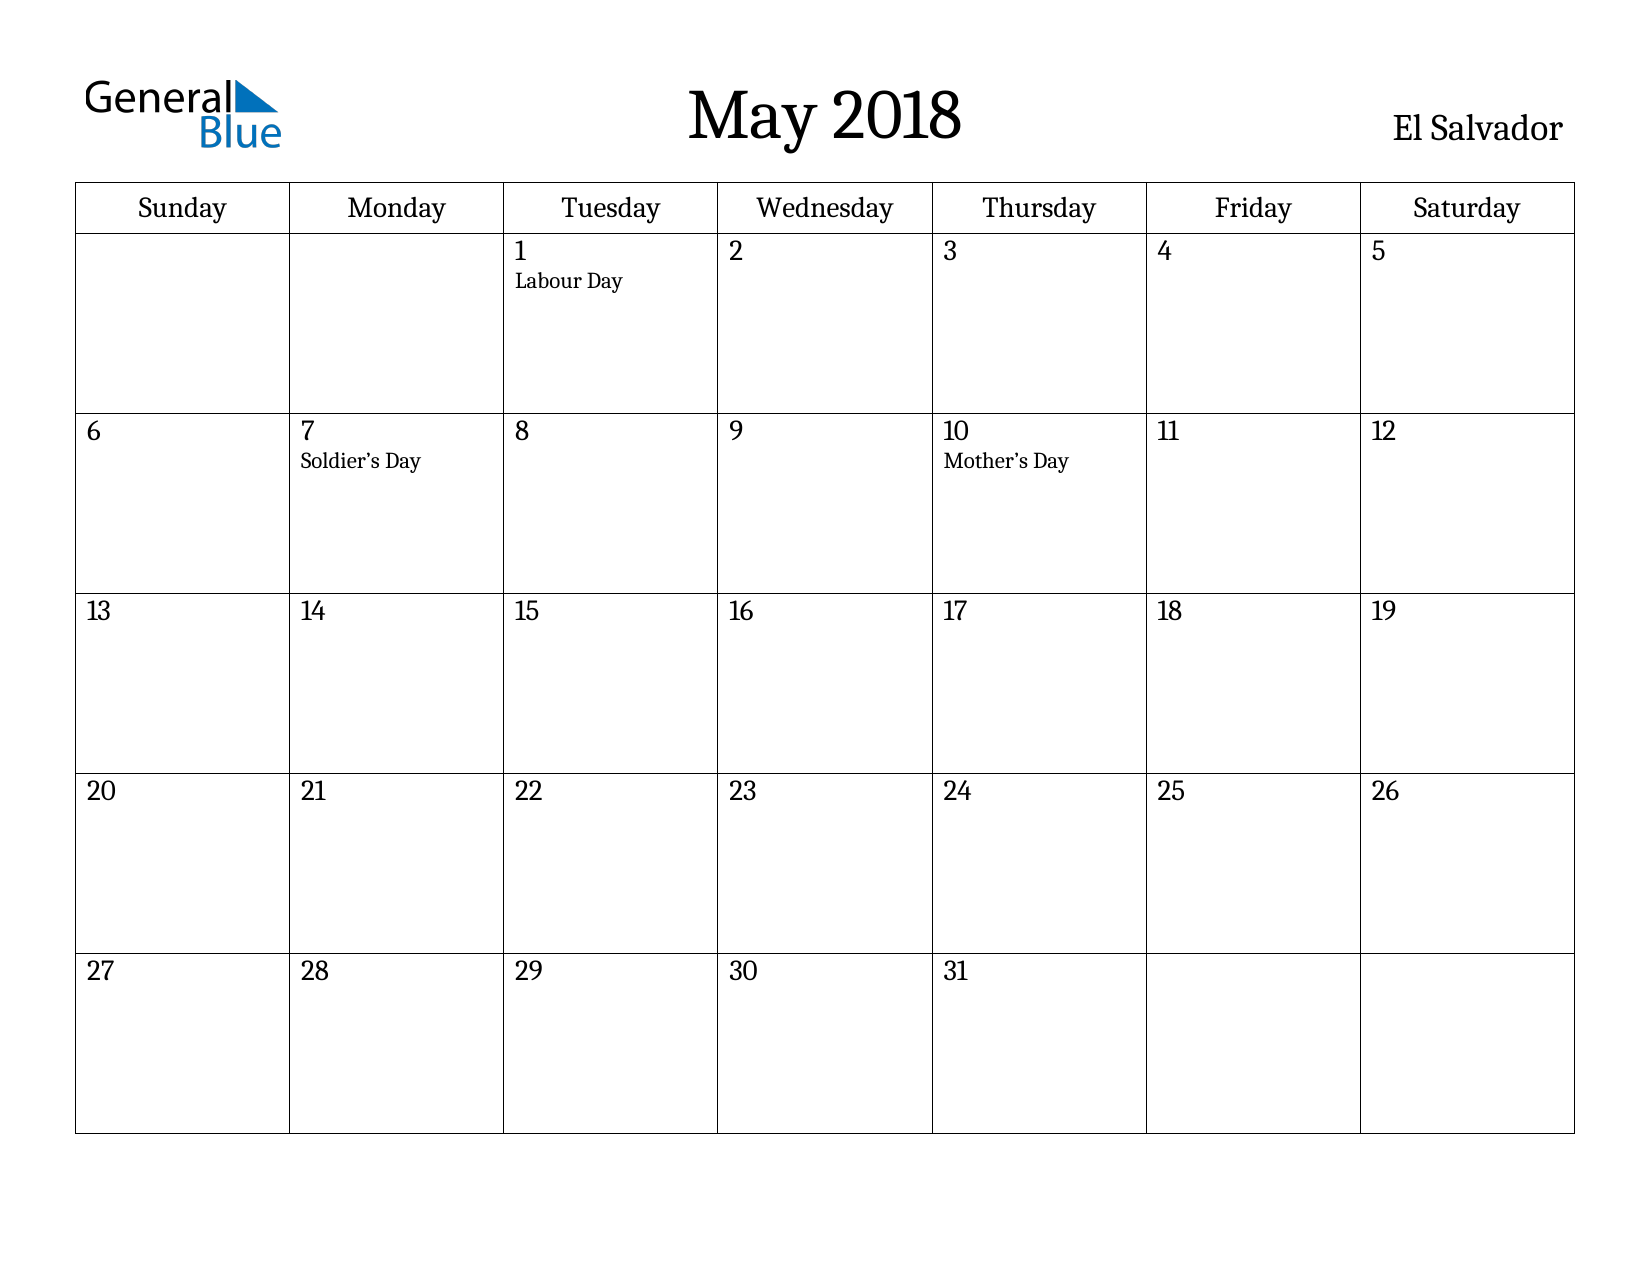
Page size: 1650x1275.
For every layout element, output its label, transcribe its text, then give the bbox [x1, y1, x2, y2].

table_cell Thursday [933, 183, 1146, 233]
table_cell 30 [718, 954, 932, 987]
table_header El Salvador [1146, 75, 1574, 182]
table_cell [76, 808, 289, 953]
table_cell 23 [718, 774, 932, 807]
table_cell 13 [76, 594, 289, 627]
table_cell [290, 988, 503, 1133]
table_cell 18 [1147, 594, 1360, 627]
table_cell Monday [290, 183, 503, 233]
table_cell 9 [718, 414, 932, 447]
table_cell [1147, 954, 1360, 987]
table_cell [1361, 627, 1574, 773]
table_cell 17 [933, 594, 1146, 627]
table_cell 5 [1361, 234, 1574, 267]
table_cell [718, 627, 932, 773]
table_cell 8 [504, 414, 717, 447]
table_cell [290, 267, 503, 413]
table_cell 26 [1361, 774, 1574, 807]
table_cell 11 [1147, 414, 1360, 447]
table_cell [504, 448, 717, 593]
table_cell [76, 627, 289, 773]
table_cell [76, 267, 289, 413]
table_cell [1361, 954, 1574, 987]
table_cell [933, 808, 1146, 953]
table_cell 24 [933, 774, 1146, 807]
table_cell 25 [1147, 774, 1360, 807]
table_cell 15 [504, 594, 717, 627]
table_cell [504, 808, 717, 953]
table_cell [1361, 448, 1574, 593]
table_cell 3 [933, 234, 1146, 267]
table_cell [290, 234, 503, 267]
table_cell 20 [76, 774, 289, 807]
table_cell [718, 988, 932, 1133]
table_cell [1361, 267, 1574, 413]
table_cell 31 [933, 954, 1146, 987]
table_cell 19 [1361, 594, 1574, 627]
table_cell 2 [718, 234, 932, 267]
table_cell [1147, 448, 1360, 593]
table_cell [933, 988, 1146, 1133]
table_cell Soldier’s Day [290, 448, 503, 593]
table_cell [718, 808, 932, 953]
table_cell [76, 448, 289, 593]
picture [86, 80, 281, 148]
table_cell 16 [718, 594, 932, 627]
table_cell [1361, 808, 1574, 953]
table_cell 10 [933, 414, 1146, 447]
table_cell [718, 267, 932, 413]
table_cell [1147, 808, 1360, 953]
table_cell 4 [1147, 234, 1360, 267]
table_cell [718, 448, 932, 593]
table_cell 7 [290, 414, 503, 447]
table_cell 28 [290, 954, 503, 987]
table_cell [76, 234, 289, 267]
table_cell [290, 627, 503, 773]
table_header [76, 75, 503, 182]
table_cell Friday [1147, 183, 1360, 233]
table_cell Mother’s Day [933, 448, 1146, 593]
table_cell Labour Day [504, 267, 717, 413]
table_cell 22 [504, 774, 717, 807]
table_cell [1147, 267, 1360, 413]
table_cell Sunday [76, 183, 289, 233]
table_cell [1147, 988, 1360, 1133]
table_cell 21 [290, 774, 503, 807]
table_cell 1 [504, 234, 717, 267]
table_cell [504, 988, 717, 1133]
table_cell [933, 267, 1146, 413]
table_cell 6 [76, 414, 289, 447]
table_cell [1147, 627, 1360, 773]
table_cell 12 [1361, 414, 1574, 447]
table_cell [504, 627, 717, 773]
table_cell [1361, 988, 1574, 1133]
table_cell [933, 627, 1146, 773]
table_cell [290, 808, 503, 953]
table_cell Saturday [1361, 183, 1574, 233]
table_cell 27 [76, 954, 289, 987]
table_cell Wednesday [718, 183, 932, 233]
table_cell 14 [290, 594, 503, 627]
table_cell [76, 988, 289, 1133]
table_cell Tuesday [504, 183, 717, 233]
table_header May 2018 [504, 75, 1146, 182]
table_cell 29 [504, 954, 717, 987]
